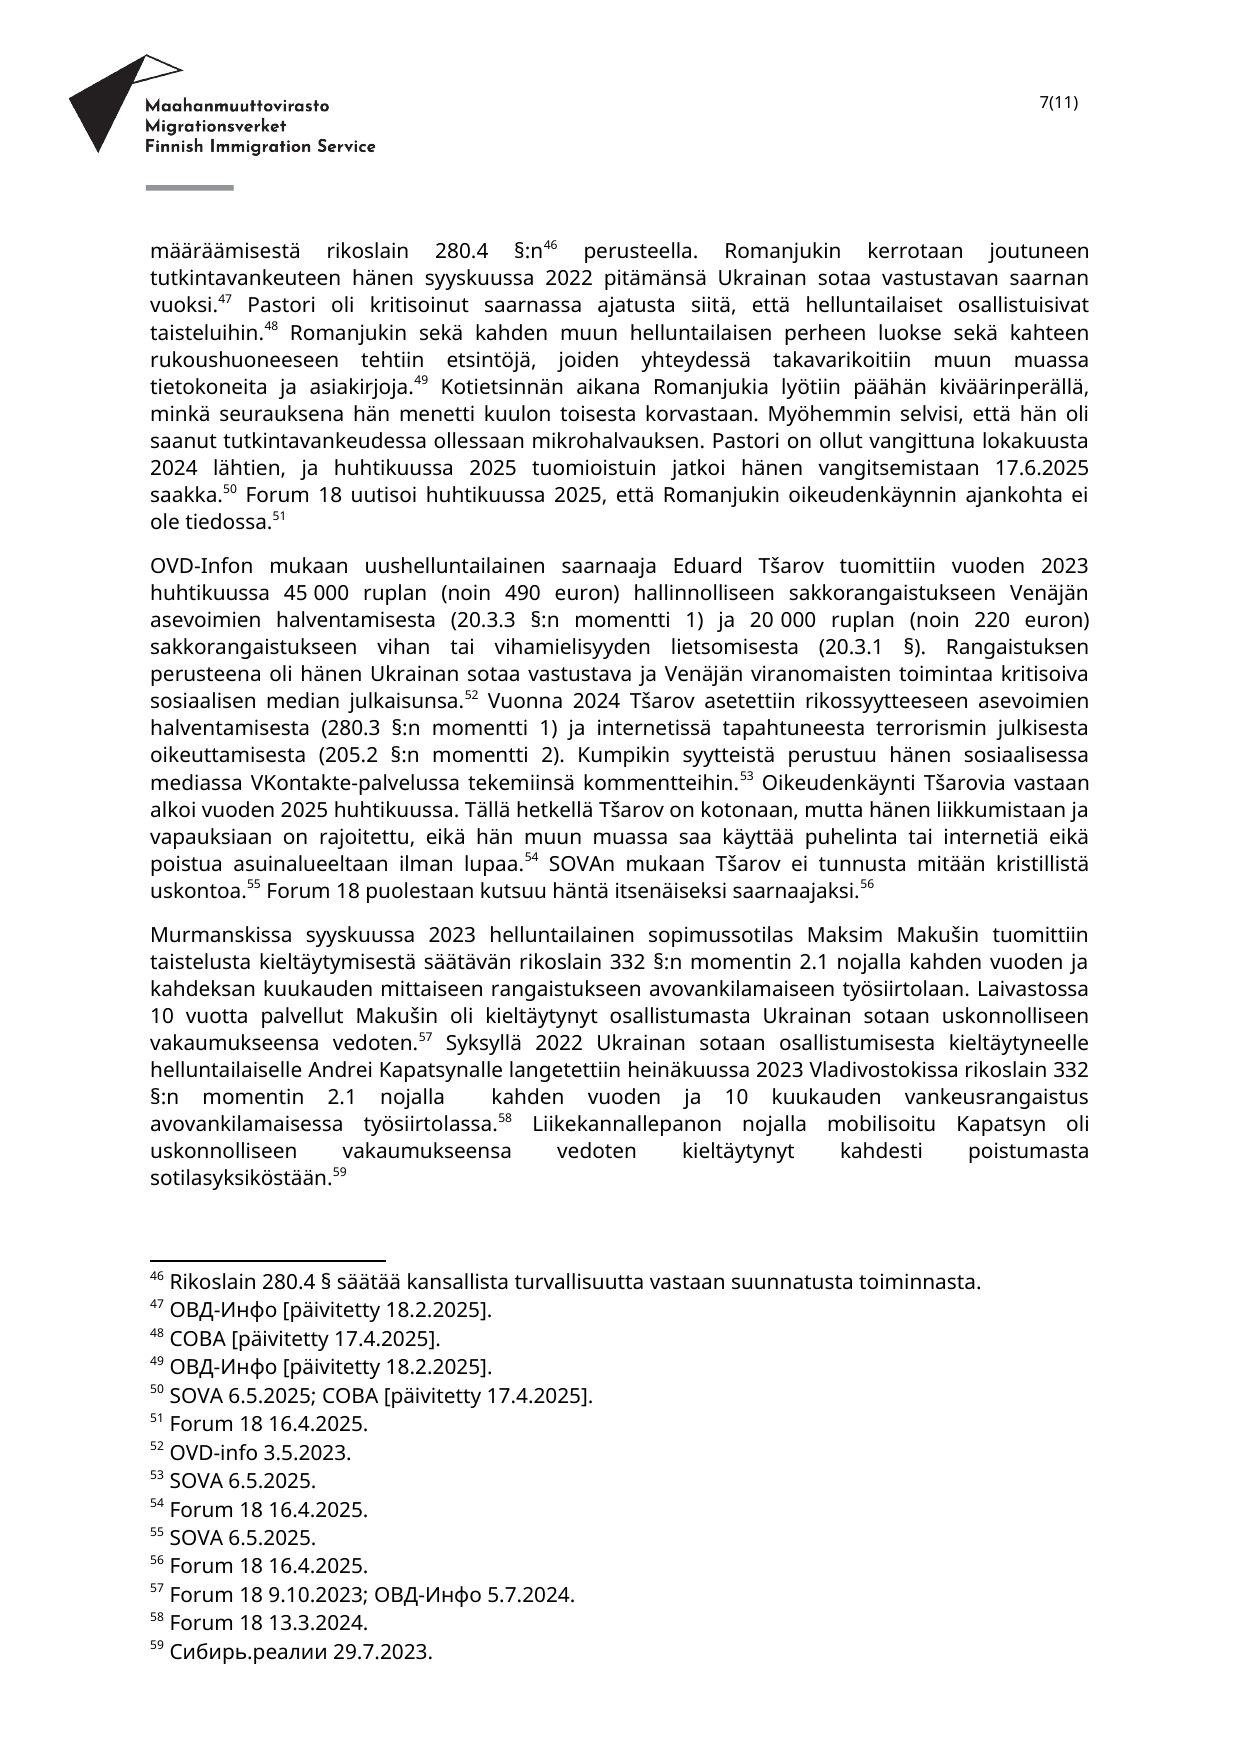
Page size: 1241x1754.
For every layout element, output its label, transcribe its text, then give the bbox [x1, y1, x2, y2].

text OVD-Infon mukaan uushelluntailainen saarnaaja Eduard Tšarov tuomittiin vuoden 2023 huhtikuussa 45 000 ruplan (noin 490 euron) hallinnolliseen sakkorangaistukseen Venäjän asevoimien halventamisesta (20.3.3 §:n momentti 1) ja 20 000 ruplan (noin 220 euron) sakkorangaistukseen vihan tai vihamielisyyden lietsomisesta (20.3.1 §). Rangaistuksen perusteena oli hänen Ukrainan sotaa vastustava ja Venäjän viranomaisten toimintaa kritisoiva sosiaalisen median julkaisunsa. Vuonna 2024 Tšarov asetettiin rikossyytteeseen asevoimien halventamisesta (280.3 §:n momentti 1) ja internetissä tapahtuneesta terrorismin julkisesta oikeuttamisesta (205.2 §:n momentti 2). Kumpikin syytteistä perustuu hänen sosiaalisessa mediassa VKontakte-palvelussa tekemiinsä kommentteihin. Oikeudenkäynti Tšarovia vastaan alkoi vuoden 2025 huhtikuussa. Tällä hetkellä Tšarov on kotonaan, mutta hänen liikkumistaan ja vapauksiaan on rajoitettu, eikä hän muun muassa saa käyttää puhelinta tai internetiä eikä poistua asuinalueeltaan ilman lupaa. SOVAn mukaan Tšarov ei tunnusta mitään kristillistä uskontoa. Forum 18 puolestaan kutsuu häntä itsenäiseksi saarnaajaksi. [150, 552, 1090, 904]
text Murmanskissa syyskuussa 2023 helluntailainen sopimussotilas Maksim Makušin tuomittiin taistelusta kieltäytymisestä säätävän rikoslain 332 §:n momentin 2.1 nojalla kahden vuoden ja kahdeksan kuukauden mittaiseen rangaistukseen avovankilamaiseen työsiirtolaan. Laivastossa 10 vuotta palvellut Makušin oli kieltäytynyt osallistumasta Ukrainan sotaan uskonnolliseen vakaumukseensa vedoten. Syksyllä 2022 Ukrainan sotaan osallistumisesta kieltäytyneelle helluntailaiselle Andrei Kapatsynalle langetettiin heinäkuussa 2023 Vladivostokissa rikoslain 332 §:n momentin 2.1 nojalla kahden vuoden ja 10 kuukauden vankeusrangaistus avovankilamaisessa työsiirtolassa. Liikekannallepanon nojalla mobilisoitu Kapatsyn oli uskonnolliseen vakaumukseensa vedoten kieltäytynyt kahdesti poistumasta sotilasyksiköstään. [150, 920, 1090, 1191]
text OVD-info uutisoi lokakuussa 2024 helluntailaisen Holy Trinity Church of Christians of Evangelical Faith (ven. Церковь Святой Троицы христиан веры евангельской; Tserkov Svjatoi Troitsy hristian very evangelskoi) -kirkon pastori Nikolai Romanjukin pidätyksestä ja tutkintavankeuteen määräämisestä rikoslain 280.4 §:n perusteella. Romanjukin kerrotaan joutuneen tutkintavankeuteen hänen syyskuussa 2022 pitämänsä Ukrainan sotaa vastustavan saarnan vuoksi. Pastori oli kritisoinut saarnassa ajatusta siitä, että helluntailaiset osallistuisivat taisteluihin. Romanjukin sekä kahden muun helluntailaisen perheen luokse sekä kahteen rukoushuoneeseen tehtiin etsintöjä, joiden yhteydessä takavarikoitiin muun muassa tietokoneita ja asiakirjoja. Kotietsinnän aikana Romanjukia lyötiin päähän kiväärinperällä, minkä seurauksena hän menetti kuulon toisesta korvastaan. Myöhemmin selvisi, että hän oli saanut tutkintavankeudessa ollessaan mikrohalvauksen. Pastori on ollut vangittuna lokakuusta 2024 lähtien, ja huhtikuussa 2025 tuomioistuin jatkoi hänen vangitsemistaan 17.6.2025 saakka. Forum 18 uutisoi huhtikuussa 2025, että Romanjukin oikeudenkäynnin ajankohta ei ole tiedossa. [150, 237, 1090, 535]
picture [68, 54, 376, 191]
